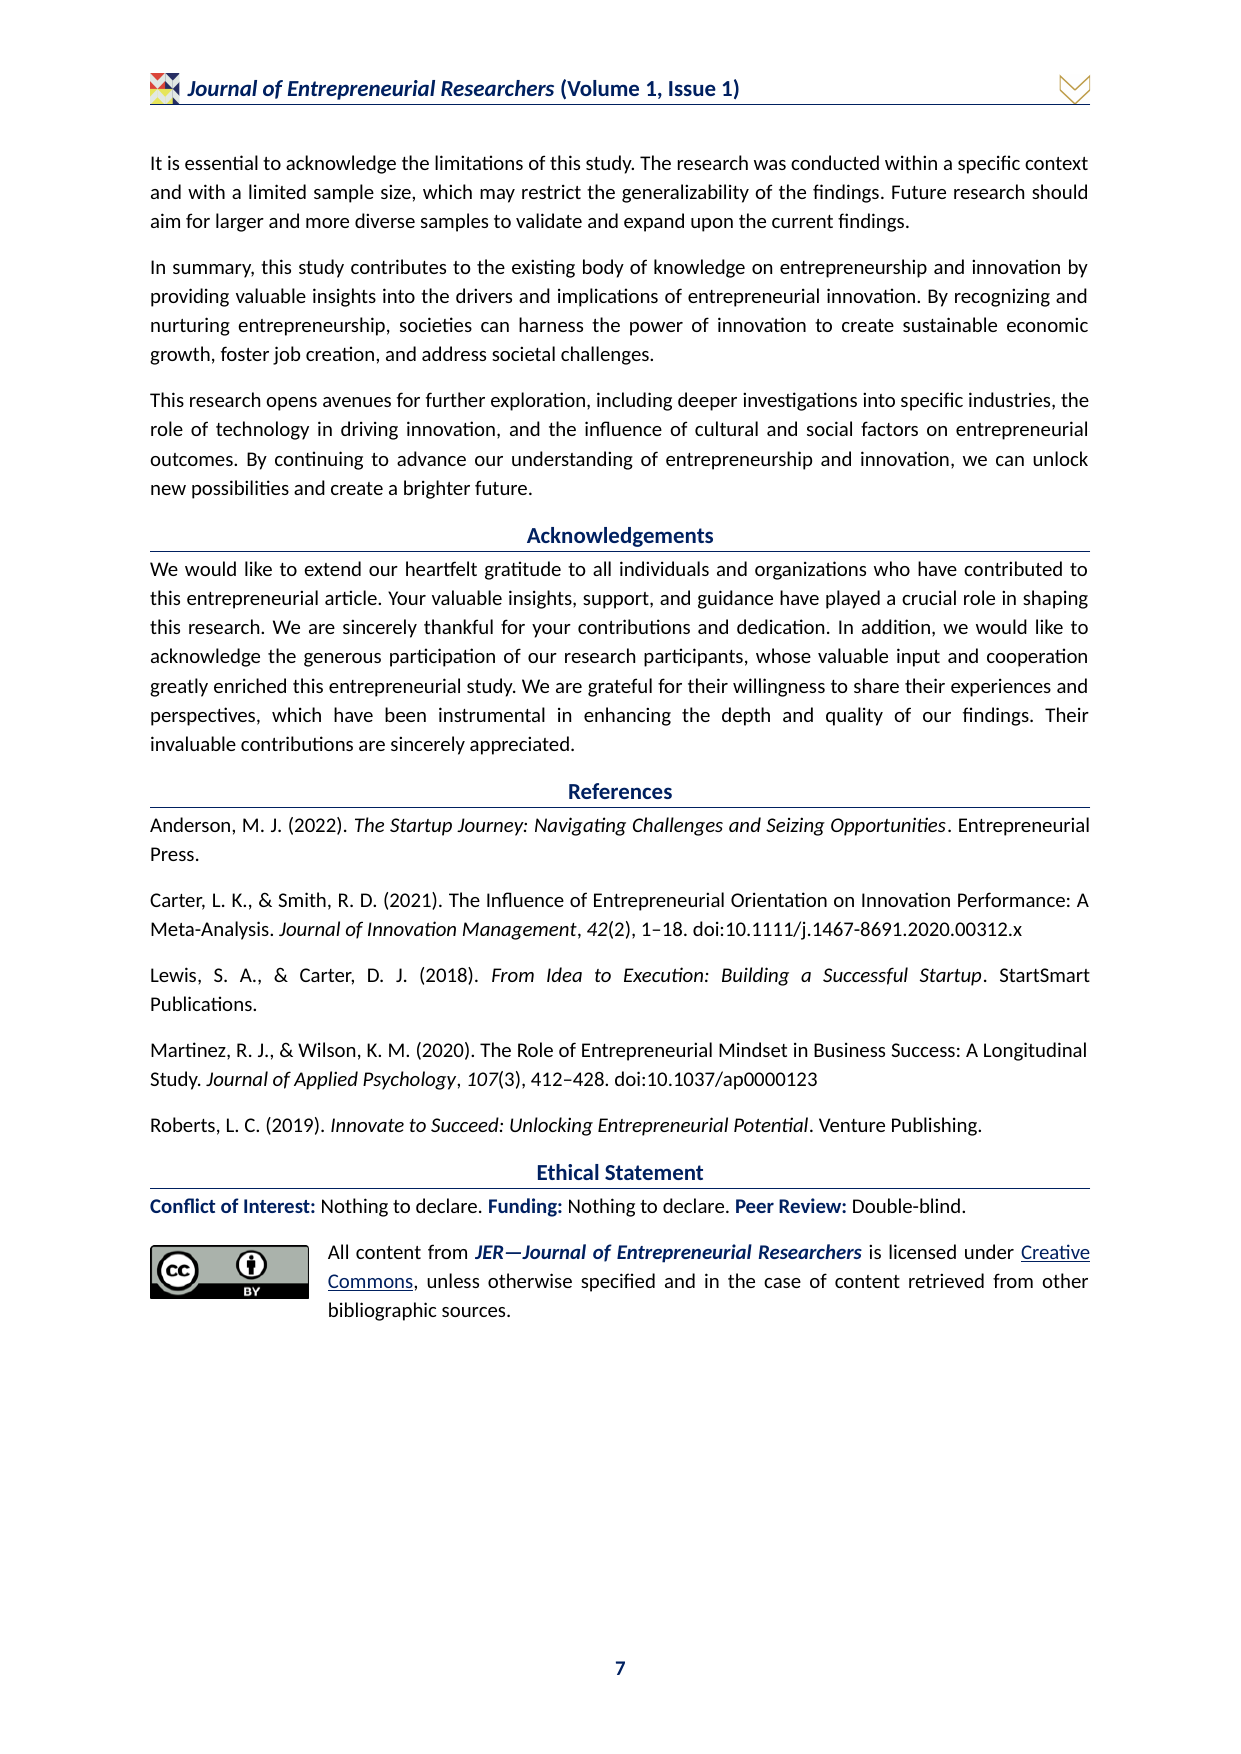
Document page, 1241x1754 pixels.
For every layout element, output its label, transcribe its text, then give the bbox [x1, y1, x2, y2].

subtitle Ethical Statement [150, 1158, 1090, 1188]
picture [150, 1245, 309, 1299]
subtitle Acknowledgements [150, 521, 1090, 551]
text Roberts, L. C. (2019). Innovate to Succeed: Unlocking Entrepreneurial Potential. Venture Publishing. [150, 1112, 1090, 1138]
text All content from JER—Journal of Entrepreneurial Researchers is licensed under Creative Commons, unless otherwise specified and in the case of content retrieved from other bibliographic sources. [150, 1239, 1090, 1323]
picture [150, 73, 180, 104]
text We would like to extend our heartfelt gratitude to all individuals and organizations who have contributed to this entrepreneurial article. Your valuable insights, support, and guidance have played a crucial role in shaping this research. We are sincerely thankful for your contributions and dedication. In addition, we would like to acknowledge the generous participation of our research participants, whose valuable input and cooperation greatly enriched this entrepreneurial study. We are grateful for their willingness to share their experiences and perspectives, which have been instrumental in enhancing the depth and quality of our findings. Their invaluable contributions are sincerely appreciated. [150, 556, 1090, 757]
text In summary, this study contributes to the existing body of knowledge on entrepreneurship and innovation by providing valuable insights into the drivers and implications of entrepreneurial innovation. By recognizing and nurturing entrepreneurship, societies can harness the power of innovation to create sustainable economic growth, foster job creation, and address societal challenges. [150, 254, 1090, 367]
text It is essential to acknowledge the limitations of this study. The research was conducted within a specific context and with a limited sample size, which may restrict the generalizability of the findings. Future research should aim for larger and more diverse samples to validate and expand upon the current findings. [150, 150, 1090, 234]
subtitle References [150, 777, 1090, 807]
picture [1059, 74, 1091, 104]
text Martinez, R. J., & Wilson, K. M. (2020). The Role of Entrepreneurial Mindset in Business Success: A Longitudinal Study. Journal of Applied Psychology, 107(3), 412–428. doi:10.1037/ap0000123 [150, 1037, 1090, 1092]
text Carter, L. K., & Smith, R. D. (2021). The Influence of Entrepreneurial Orientation on Innovation Performance: A Meta-Analysis. Journal of Innovation Management, 42(2), 1–18. doi:10.1111/j.1467-8691.2020.00312.x [150, 887, 1090, 942]
text Anderson, M. J. (2022). The Startup Journey: Navigating Challenges and Seizing Opportunities. Entrepreneurial Press. [150, 812, 1090, 867]
text Conflict of Interest: Nothing to declare. Funding: Nothing to declare. Peer Review: Double-blind. [150, 1193, 1090, 1219]
text Lewis, S. A., & Carter, D. J. (2018). From Idea to Execution: Building a Successful Startup. StartSmart Publications. [150, 962, 1090, 1017]
text This research opens avenues for further exploration, including deeper investigations into specific industries, the role of technology in driving innovation, and the influence of cultural and social factors on entrepreneurial outcomes. By continuing to advance our understanding of entrepreneurship and innovation, we can unlock new possibilities and create a brighter future. [150, 387, 1090, 500]
